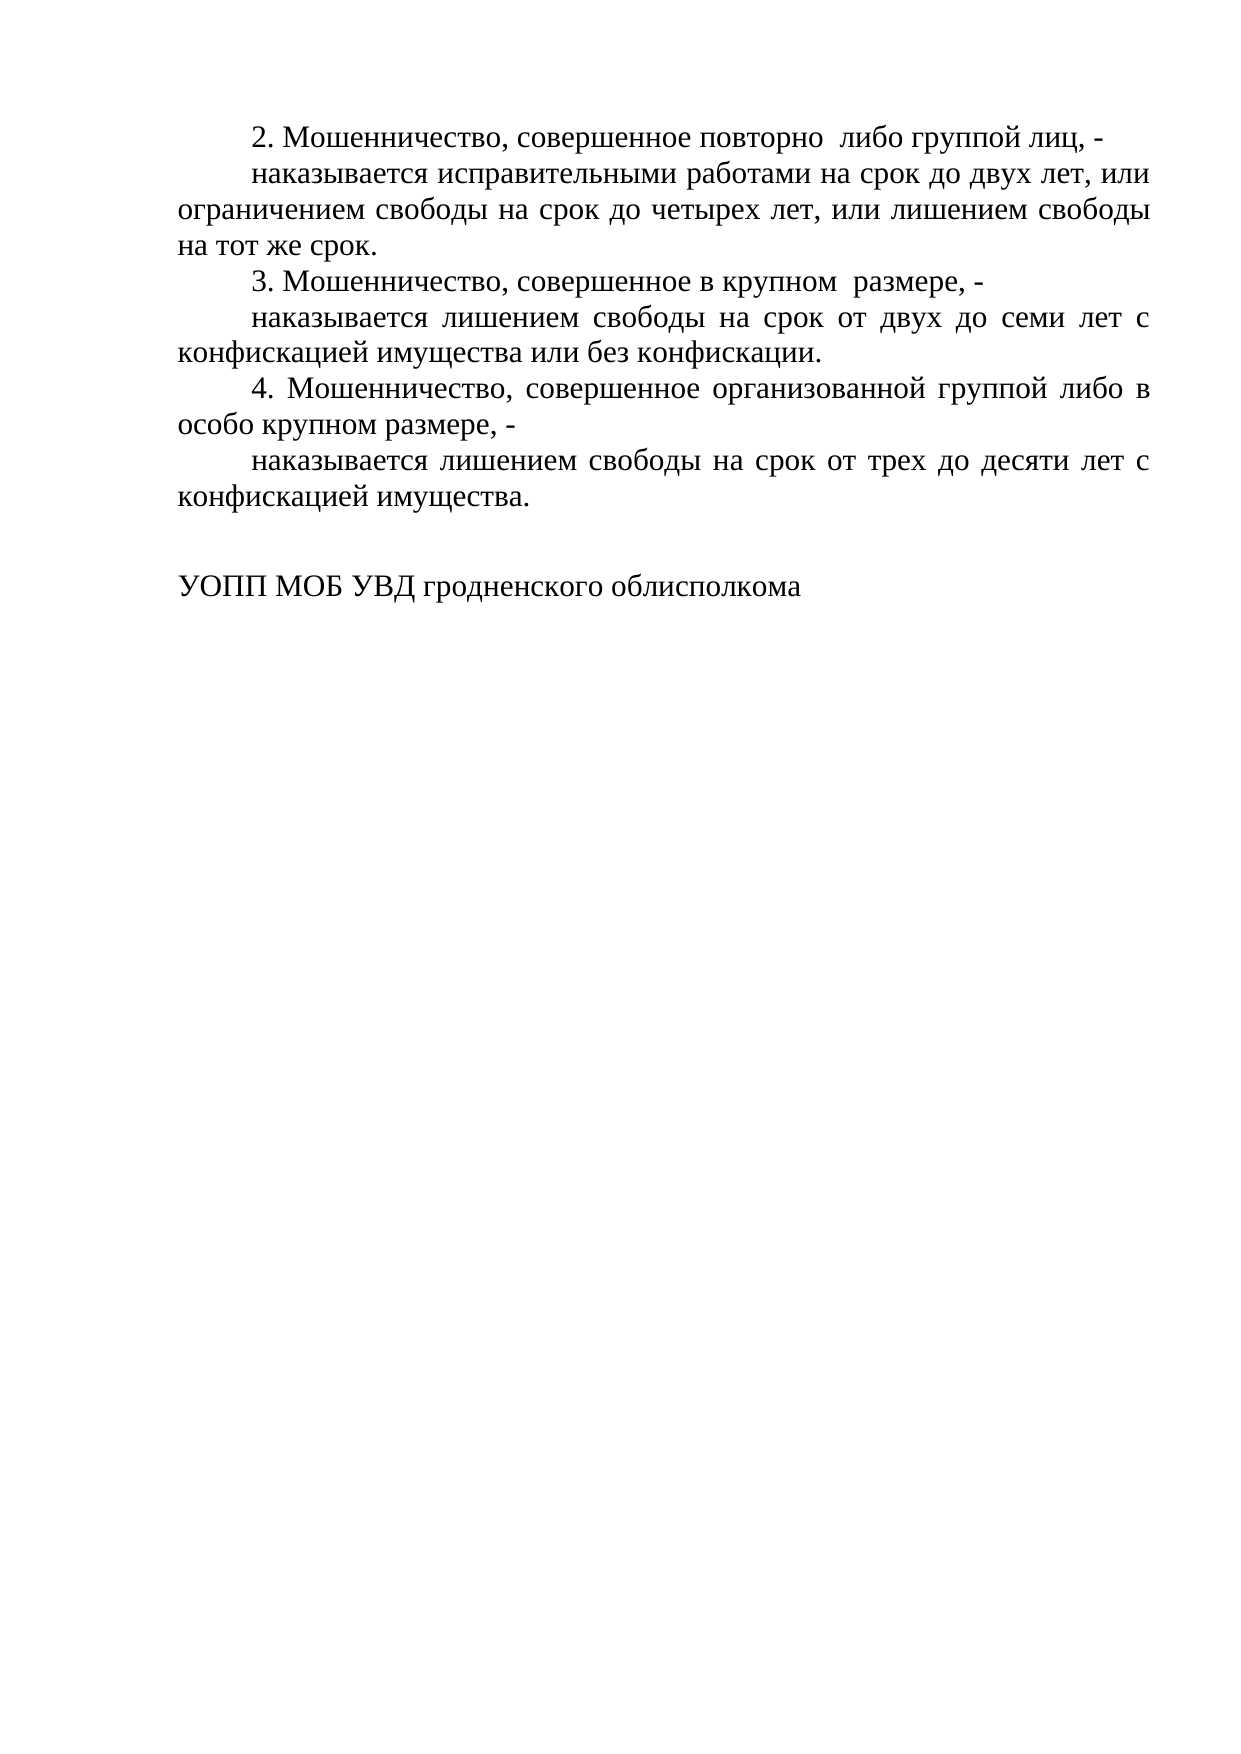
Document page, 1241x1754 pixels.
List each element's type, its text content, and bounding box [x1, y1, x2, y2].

text 4. Мошенничество, совершенное организованной группой либо в особо крупном размере, - [177, 370, 1152, 442]
text наказывается лишением свободы на срок от двух до семи лет с конфискацией имущества или без конфискации. [177, 298, 1152, 370]
text 3. Мошенничество, совершенное в крупном размере, - [177, 262, 1152, 298]
text наказывается исправительными работами на срок до двух лет, или ограничением свободы на срок до четырех лет, или лишением свободы на тот же срок. [177, 154, 1152, 262]
text УОПП МОБ УВД гродненского облисполкома [177, 567, 1152, 603]
text 2. Мошенничество, совершенное повторно либо группой лиц, - [177, 118, 1152, 154]
text наказывается лишением свободы на срок от трех до десяти лет с конфискацией имущества. [177, 442, 1152, 513]
